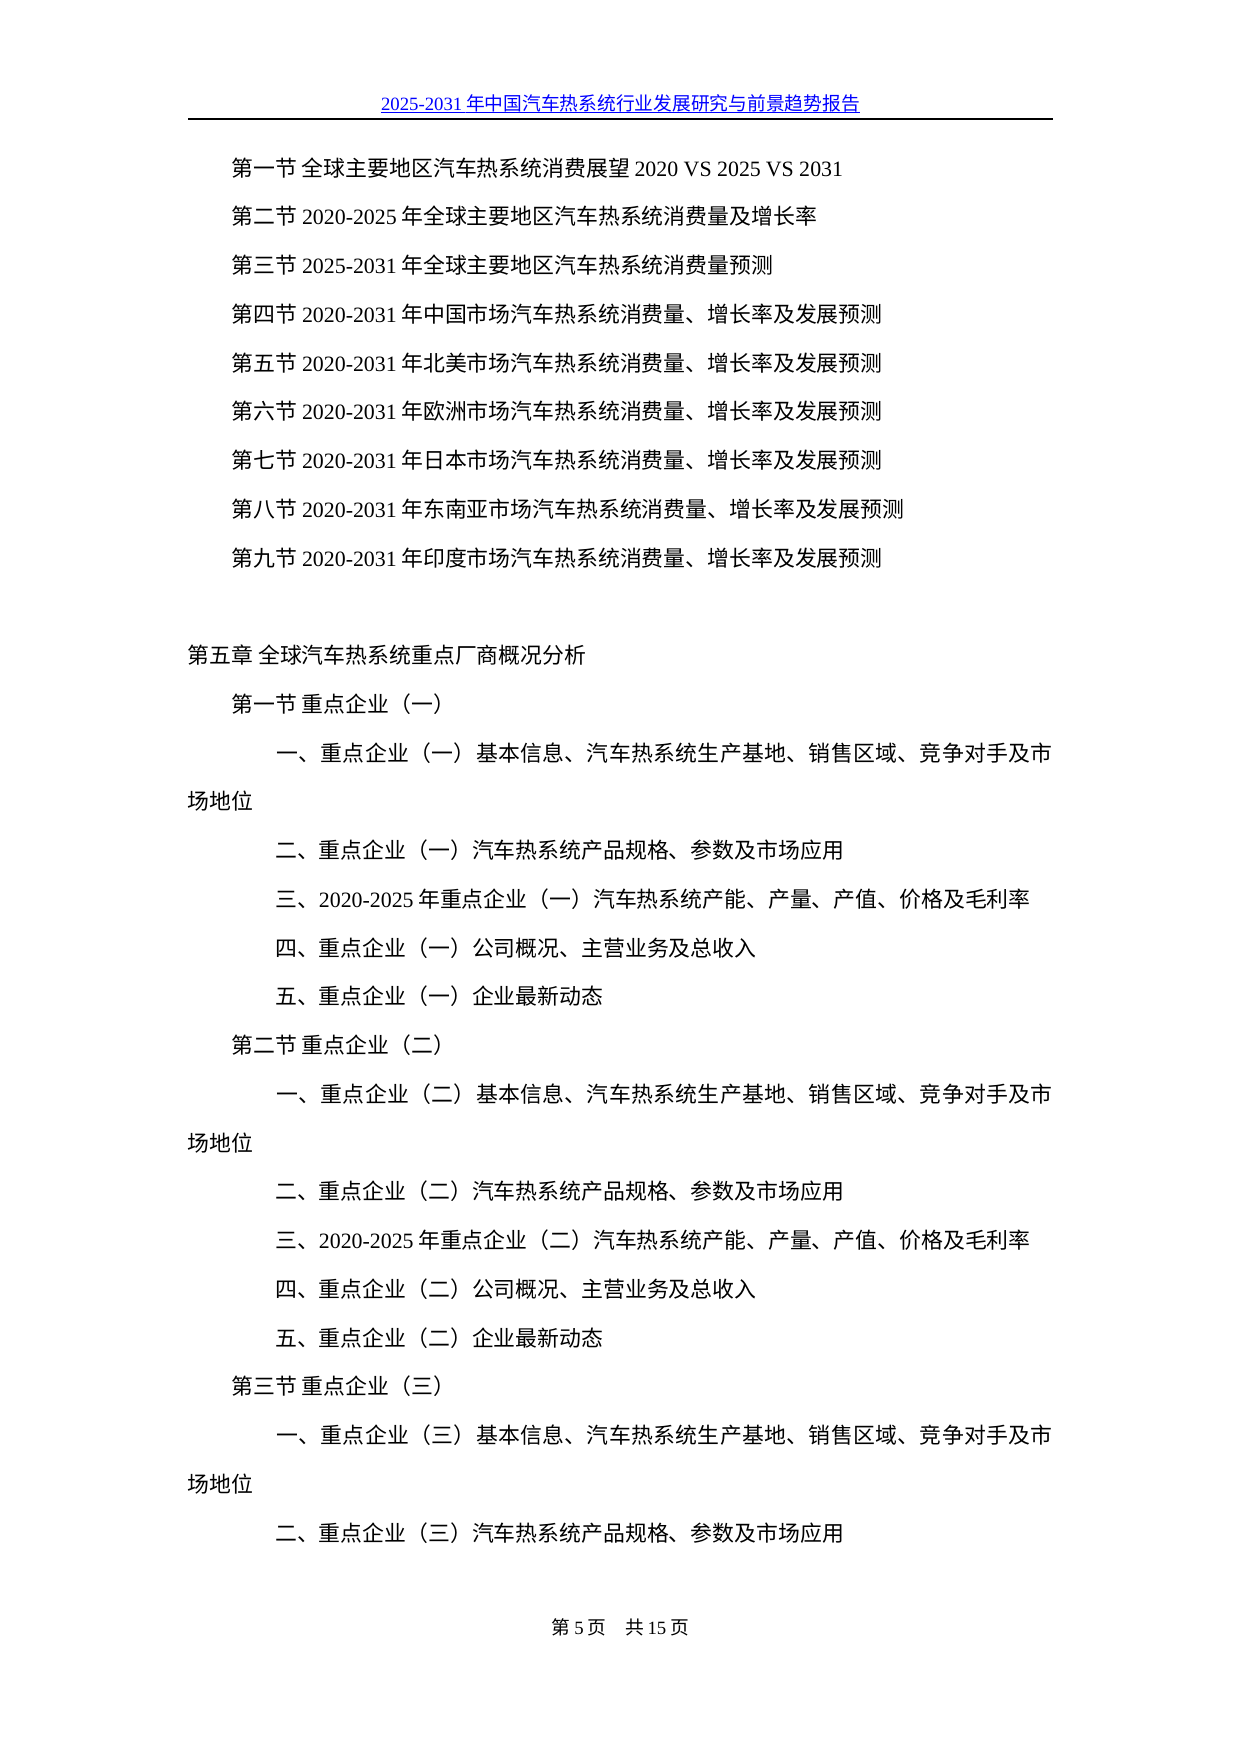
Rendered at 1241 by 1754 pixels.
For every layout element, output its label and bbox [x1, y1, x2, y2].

text [187, 150, 1053, 1548]
